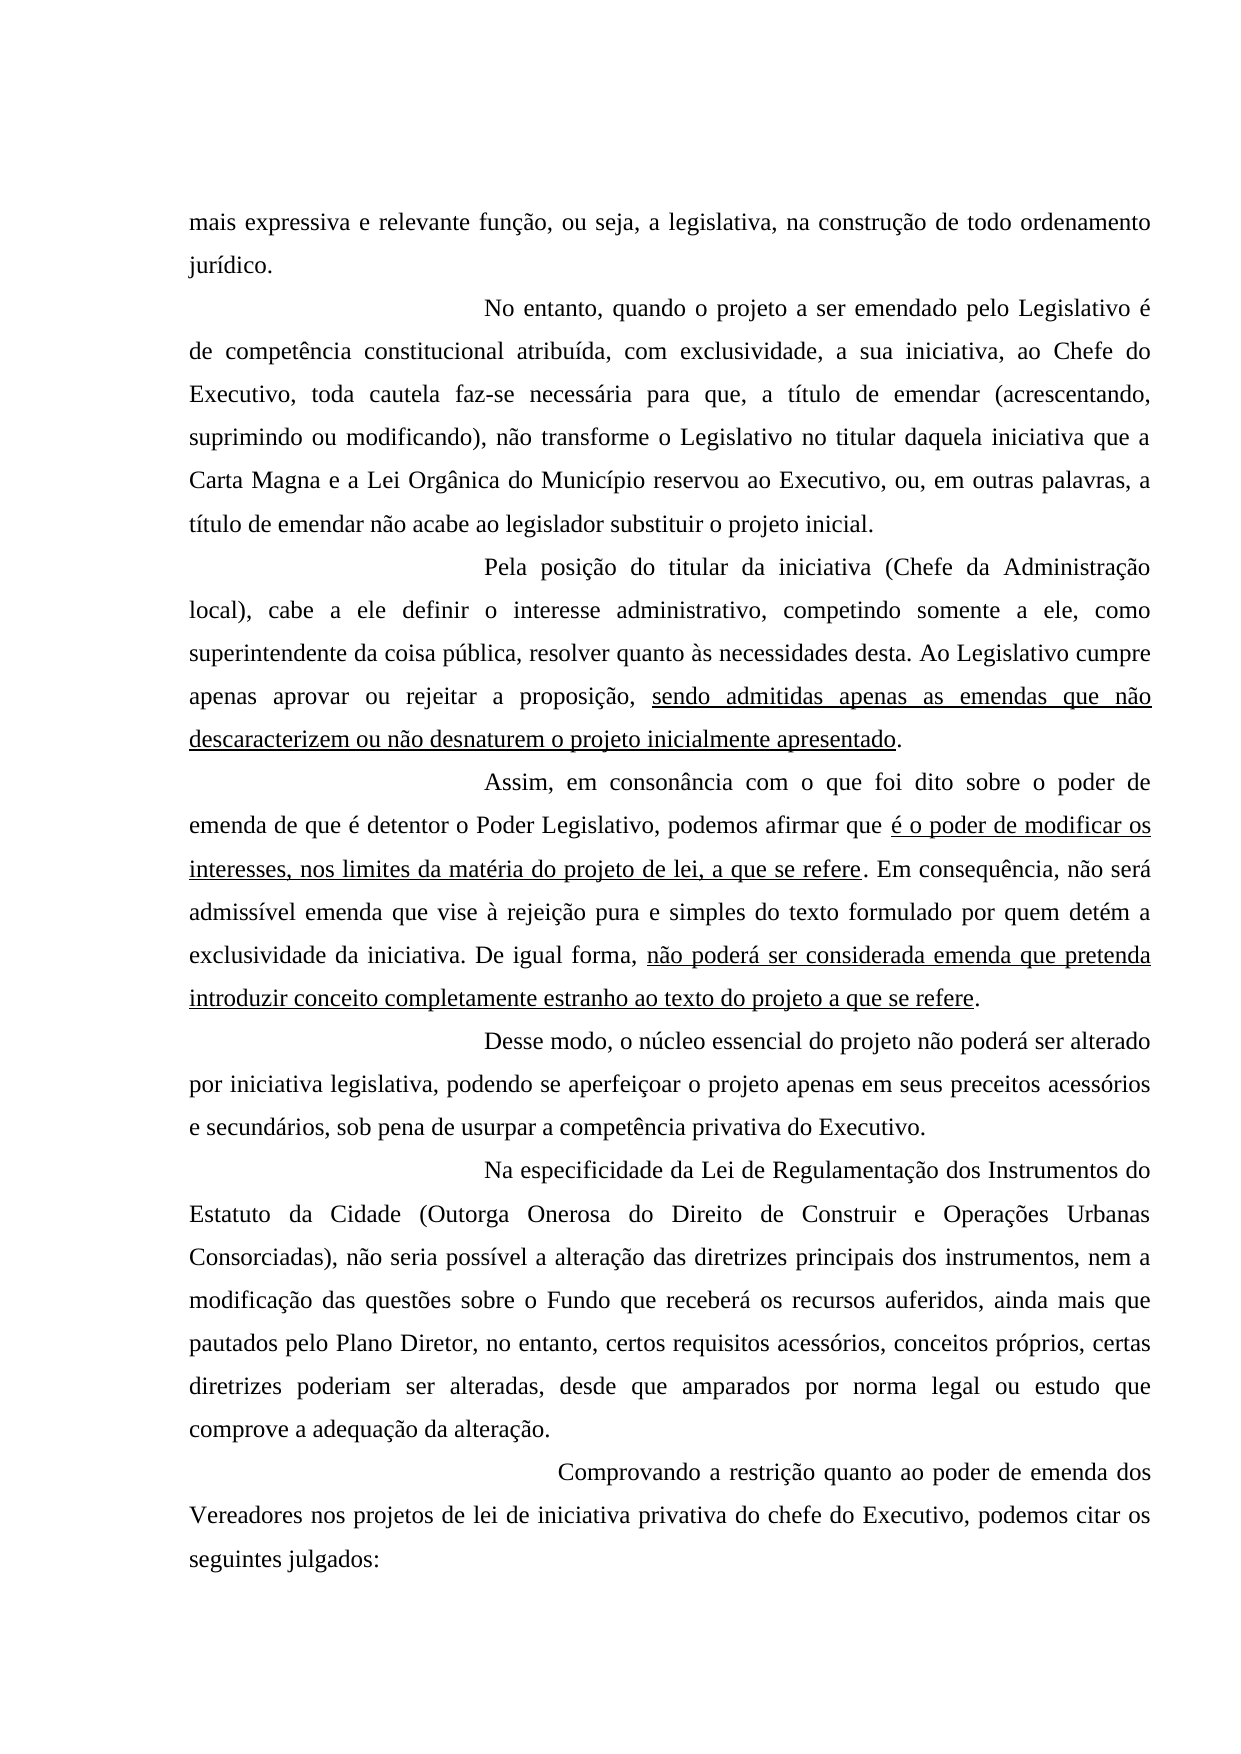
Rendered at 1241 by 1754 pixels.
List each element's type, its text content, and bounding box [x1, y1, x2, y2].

text Comprovando a restrição quanto ao poder de emenda dos Vereadores nos projetos de lei de iniciativa privativa do chefe do Executivo, podemos citar os seguintes julgados: [189, 1457, 1152, 1572]
text Desse modo, o núcleo essencial do projeto não poderá ser alterado por iniciativa legislativa, podendo se aperfeiçoar o projeto apenas em seus preceitos acessórios e secundários, sob pena de usurpar a competência privativa do Executivo. [189, 1026, 1152, 1141]
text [189, 207, 1152, 279]
text Pela posição do titular da iniciativa (Chefe da Administração local), cabe a ele definir o interesse administrativo, competindo somente a ele, como superintendente da coisa pública, resolver quanto às necessidades desta. Ao Legislativo cumpre apenas aprovar ou rejeitar a proposição, sendo admitidas apenas as emendas que não descaracterizem ou não desnaturem o projeto inicialmente apresentado. [189, 552, 1152, 753]
text No entanto, quando o projeto a ser emendado pelo Legislativo é de competência constitucional atribuída, com exclusividade, a sua iniciativa, ao Chefe do Executivo, toda cautela faz-se necessária para que, a título de emendar (acrescentando, suprimindo ou modificando), não transforme o Legislativo no titular daquela iniciativa que a Carta Magna e a Lei Orgânica do Município reservou ao Executivo, ou, em outras palavras, a título de emendar não acabe ao legislador substituir o projeto inicial. [189, 293, 1152, 537]
text Assim, em consonância com o que foi dito sobre o poder de emenda de que é detentor o Poder Legislativo, podemos afirmar que é o poder de modificar os interesses, nos limites da matéria do projeto de lei, a que se refere. Em consequência, não será admissível emenda que vise à rejeição pura e simples do texto formulado por quem detém a exclusividade da iniciativa. De igual forma, não poderá ser considerada emenda que pretenda introduzir conceito completamente estranho ao texto do projeto a que se refere. [189, 767, 1152, 1012]
text Na especificidade da Lei de Regulamentação dos Instrumentos do Estatuto da Cidade (Outorga Onerosa do Direito de Construir e Operações Urbanas Consorciadas), não seria possível a alteração das diretrizes principais dos instrumentos, nem a modificação das questões sobre o Fundo que receberá os recursos auferidos, ainda mais que pautados pelo Plano Diretor, no entanto, certos requisitos acessórios, conceitos próprios, certas diretrizes poderiam ser alteradas, desde que amparados por norma legal ou estudo que comprove a adequação da alteração. [189, 1156, 1152, 1443]
